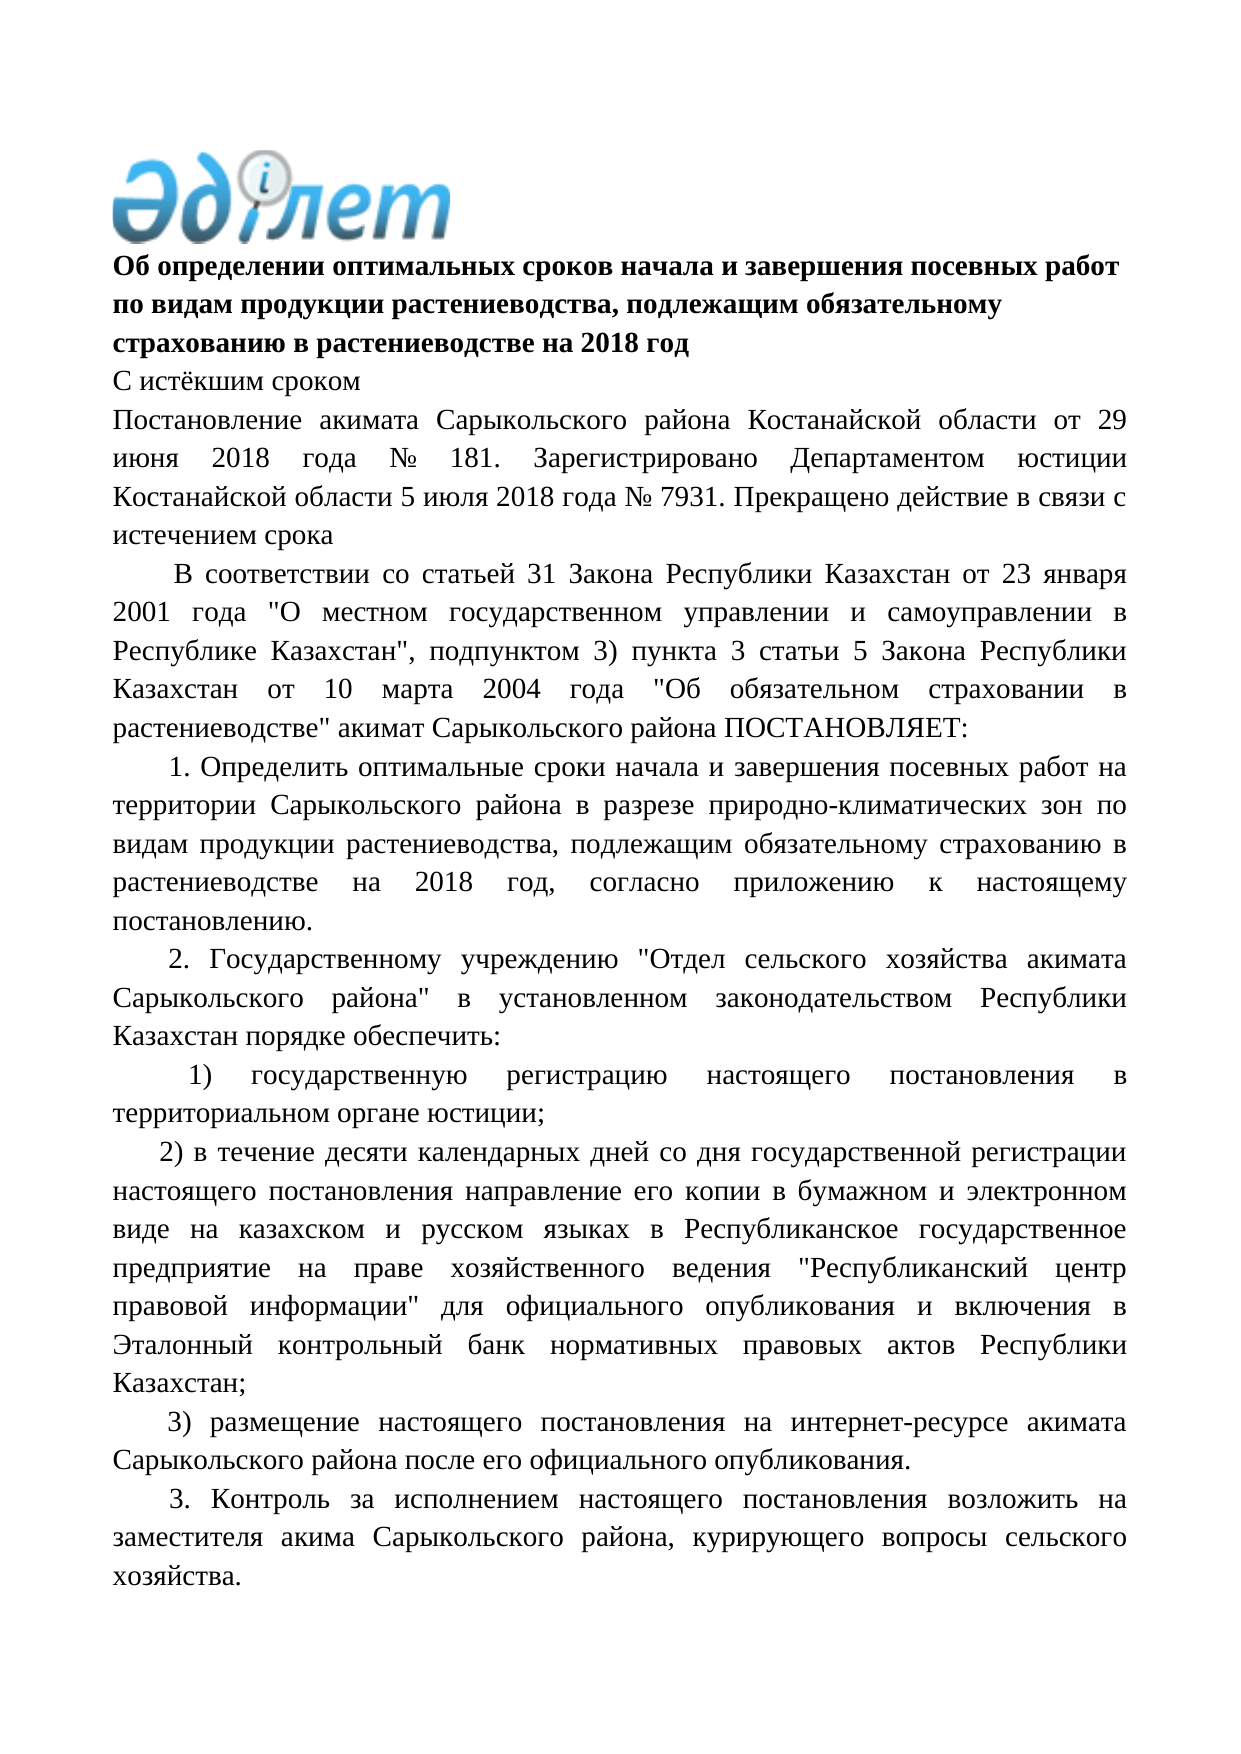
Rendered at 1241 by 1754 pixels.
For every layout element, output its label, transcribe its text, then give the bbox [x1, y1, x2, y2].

picture [112, 150, 451, 244]
text 3. Контроль за исполнением настоящего постановления возложить на заместителя акима Сарыкольского района, курирующего вопросы сельского хозяйства. [112, 1481, 1128, 1592]
text 1. Определить оптимальные сроки начала и завершения посевных работ на территории Сарыкольского района в разрезе природно-климатических зон по видам продукции растениеводства, подлежащим обязательному страхованию в растениеводстве на 2018 год, согласно приложению к настоящему постановлению. [112, 749, 1128, 936]
text Об определении оптимальных сроков начала и завершения посевных работ по видам продукции растениеводства, подлежащим обязательному страхованию в растениеводстве на 2018 год [112, 248, 1128, 358]
text С истёкшим сроком [112, 363, 1128, 397]
text Постановление акимата Сарыкольского района Костанайской области от 29 июня 2018 года № 181. Зарегистрировано Департаментом юстиции Костанайской области 5 июля 2018 года № 7931. Прекращено действие в связи с истечением срока [112, 402, 1128, 551]
text 3) размещение настоящего постановления на интернет-ресурсе акимата Сарыкольского района после его официального опубликования. [112, 1404, 1128, 1476]
text 2) в течение десяти календарных дней со дня государственной регистрации настоящего постановления направление его копии в бумажном и электронном виде на казахском и русском языках в Республиканское государственное предприятие на праве хозяйственного ведения "Республиканский центр правовой информации" для официального опубликования и включения в Эталонный контрольный банк нормативных правовых актов Республики Казахстан; [112, 1134, 1128, 1399]
text 1) государственную регистрацию настоящего постановления в территориальном органе юстиции; [112, 1057, 1128, 1129]
text В соответствии со статьей 31 Закона Республики Казахстан от 23 января 2001 года "О местном государственном управлении и самоуправлении в Республике Казахстан", подпунктом 3) пункта 3 статьи 5 Закона Республики Казахстан от 10 марта 2004 года "Об обязательном страховании в растениеводстве" акимат Сарыкольского района ПОСТАНОВЛЯЕТ: [112, 556, 1128, 744]
text 2. Государственному учреждению "Отдел сельского хозяйства акимата Сарыкольского района" в установленном законодательством Республики Казахстан порядке обеспечить: [112, 941, 1128, 1052]
